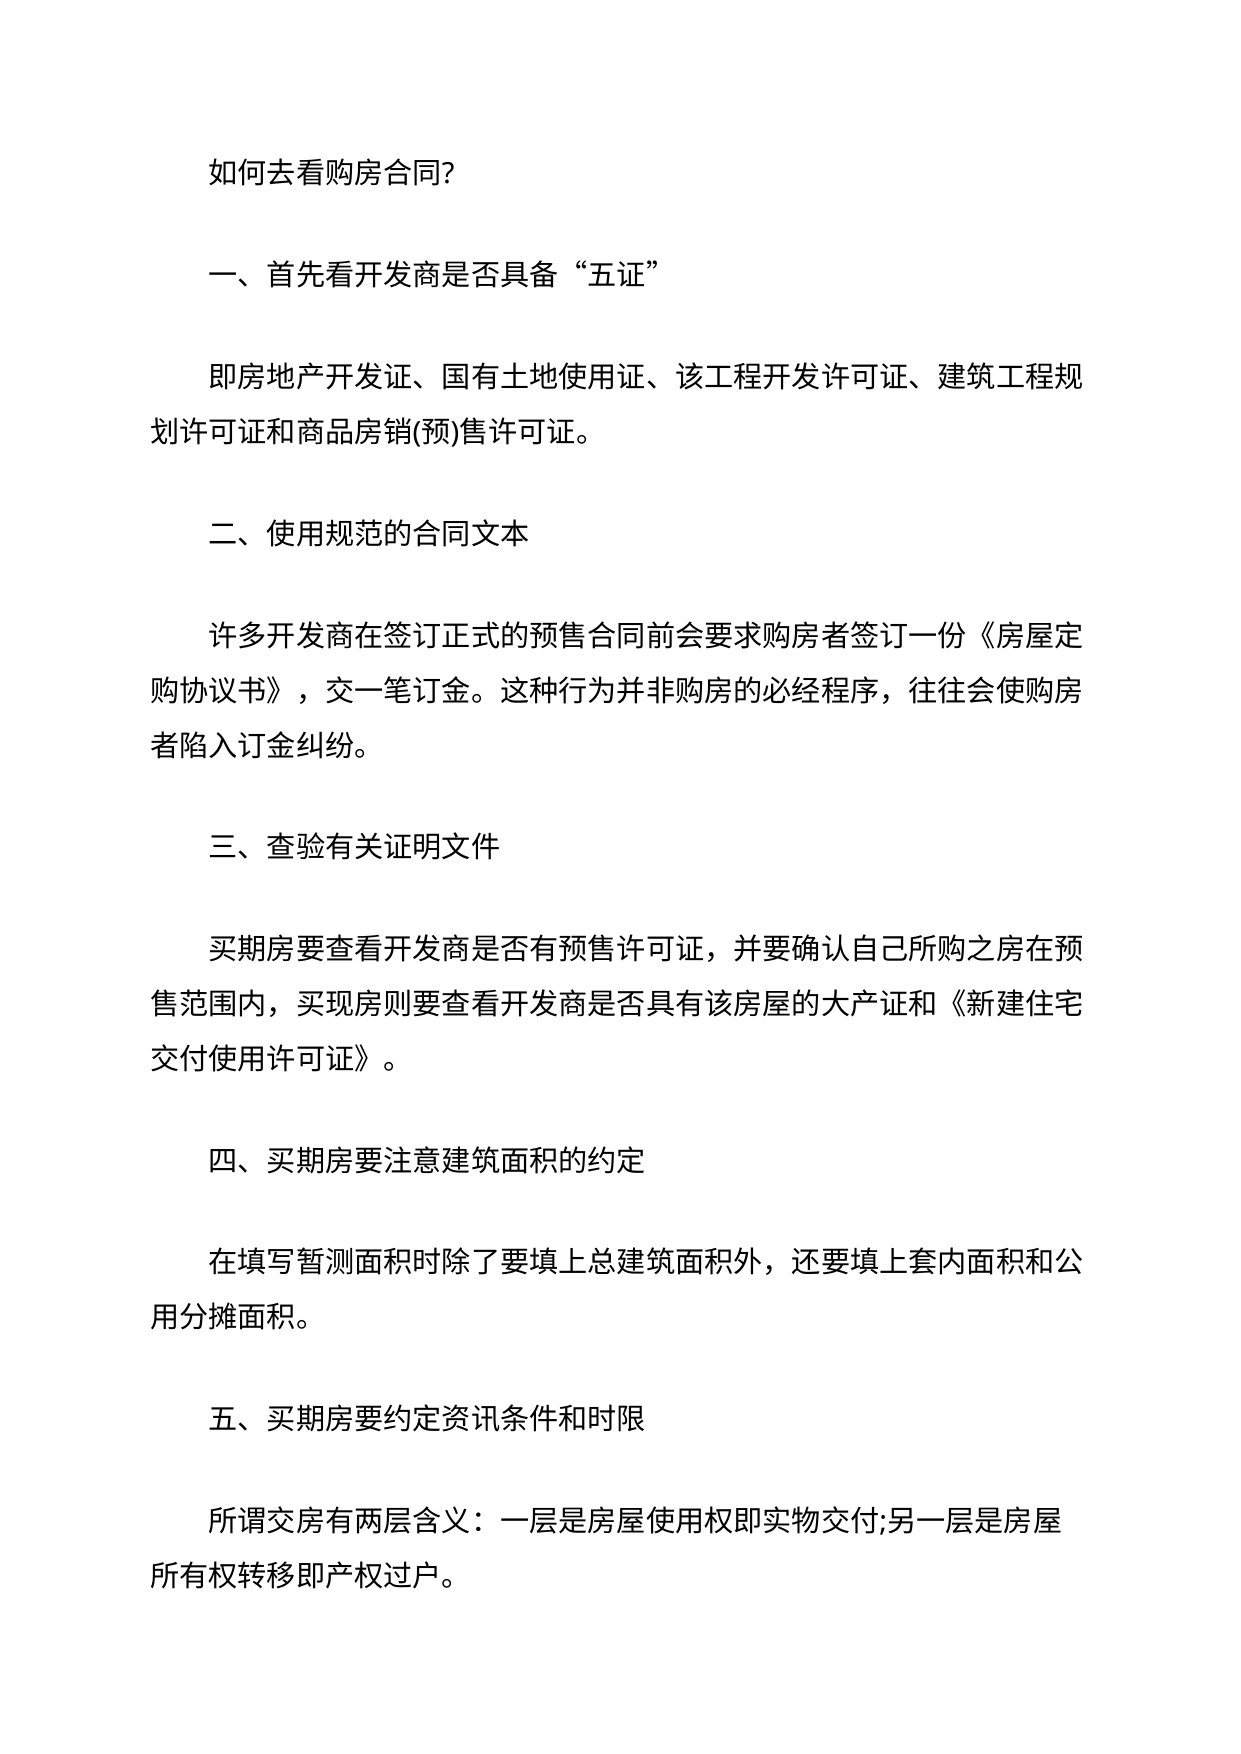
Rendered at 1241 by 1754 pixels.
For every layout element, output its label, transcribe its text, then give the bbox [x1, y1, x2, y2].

text 买期房要查看开发商是否有预售许可证，并要确认自己所购之房在预售范围内，买现房则要查看开发商是否具有该房屋的大产证和《新建住宅交付使用许可证》。 [150, 926, 1090, 1078]
text 三、查验有关证明文件 [150, 824, 1090, 866]
text 如何去看购房合同? [150, 150, 1090, 192]
text 在填写暂测面积时除了要填上总建筑面积外，还要填上套内面积和公用分摊面积。 [150, 1239, 1090, 1336]
text 所谓交房有两层含义：一层是房屋使用权即实物交付;另一层是房屋所有权转移即产权过户。 [150, 1497, 1090, 1595]
text 一、首先看开发商是否具备“五证” [150, 252, 1090, 294]
text 四、买期房要注意建筑面积的约定 [150, 1137, 1090, 1179]
text 许多开发商在签订正式的预售合同前会要求购房者签订一份《房屋定购协议书》，交一笔订金。这种行为并非购房的必经程序，往往会使购房者陷入订金纠纷。 [150, 612, 1090, 764]
text 即房地产开发证、国有土地使用证、该工程开发许可证、建筑工程规划许可证和商品房销(预)售许可证。 [150, 354, 1090, 451]
text 二、使用规范的合同文本 [150, 511, 1090, 553]
text 五、买期房要约定资讯条件和时限 [150, 1396, 1090, 1438]
